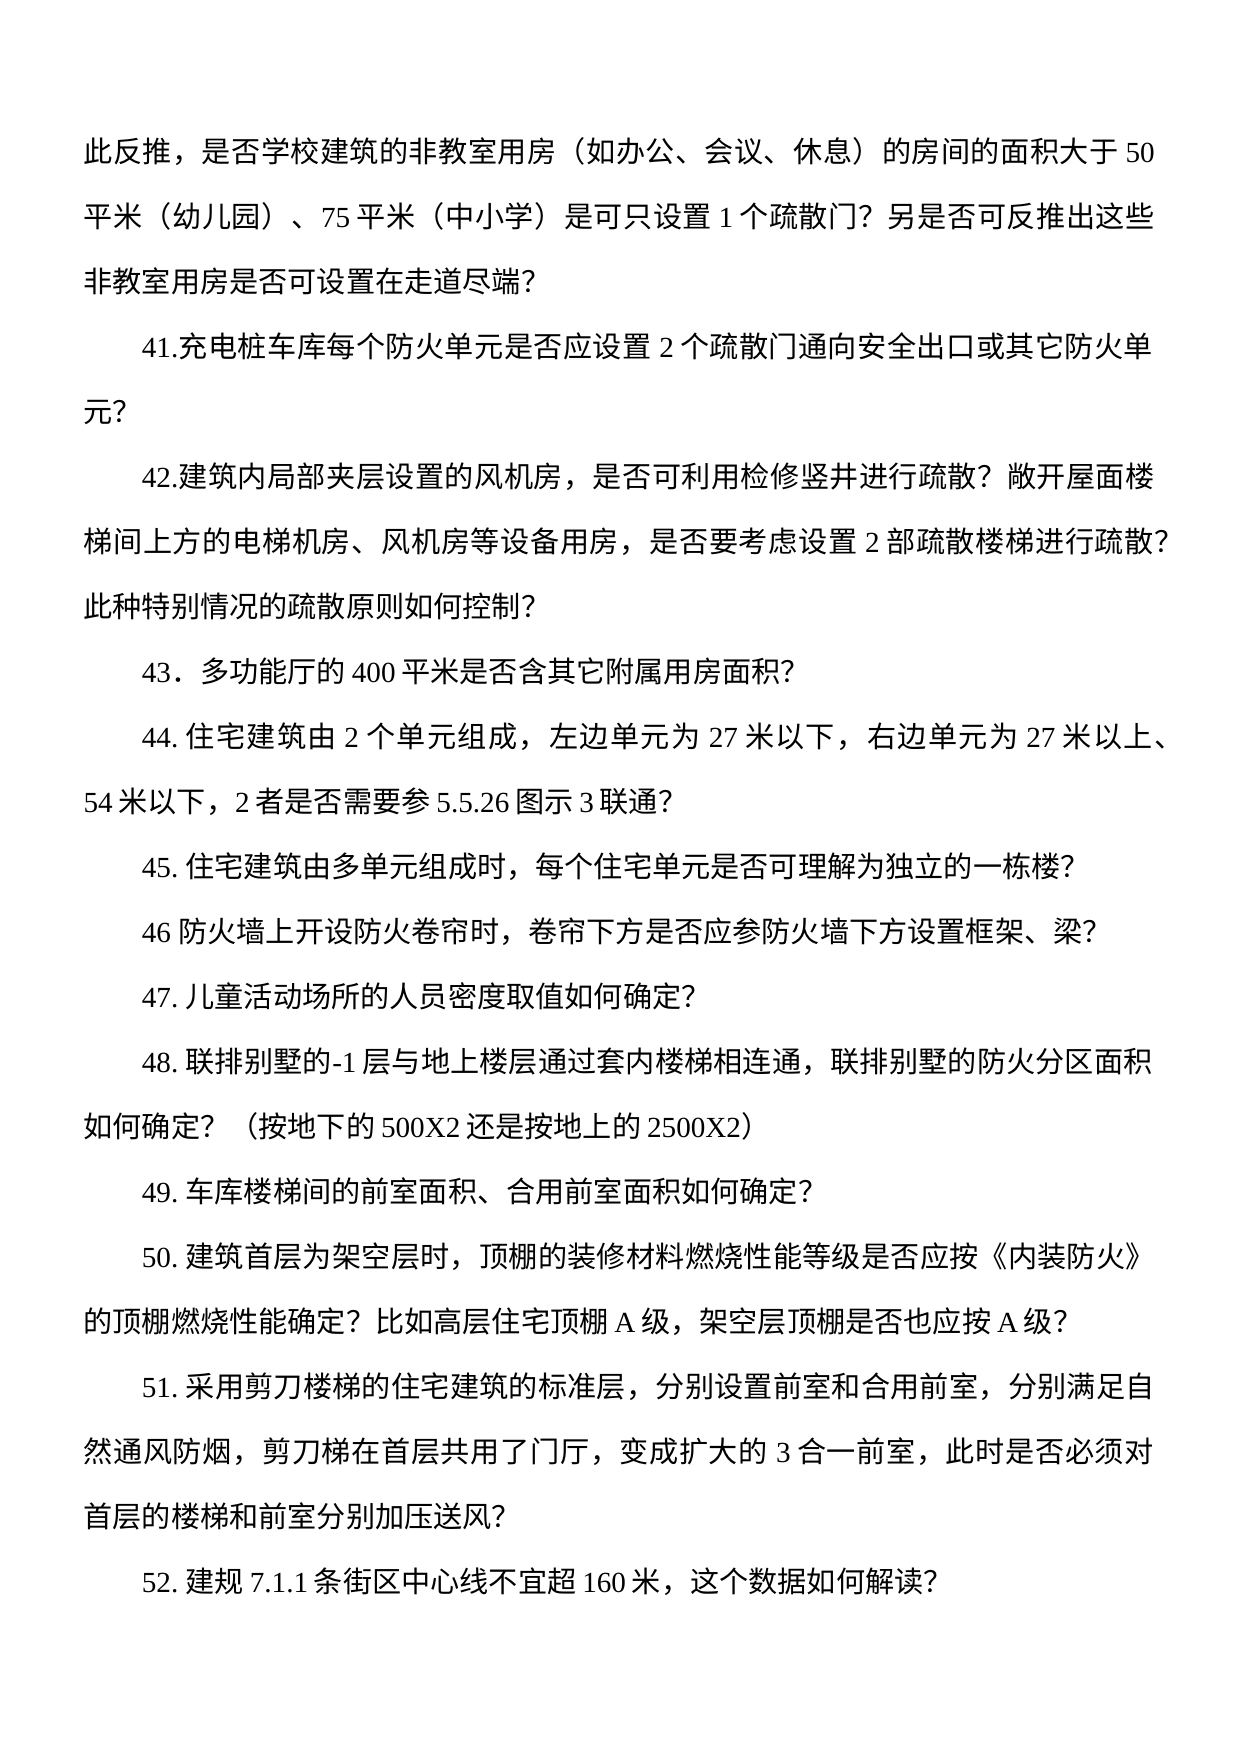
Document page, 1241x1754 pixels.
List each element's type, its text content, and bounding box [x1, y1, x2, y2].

text 45. 住宅建筑由多单元组成时，每个住宅单元是否可理解为独立的一栋楼？ [83, 832, 1154, 897]
text 46 防火墙上开设防火卷帘时，卷帘下方是否应参防火墙下方设置框架、梁？ [83, 897, 1154, 962]
text 50. 建筑首层为架空层时，顶棚的装修材料燃烧性能等级是否应按《内装防火》的顶棚燃烧性能确定？比如高层住宅顶棚A级，架空层顶棚是否也应按A级？ [83, 1222, 1154, 1352]
text 43．多功能厅的400平米是否含其它附属用房面积？ [83, 637, 1154, 702]
text 49. 车库楼梯间的前室面积、合用前室面积如何确定？ [83, 1157, 1154, 1222]
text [83, 117, 1154, 312]
text 51. 采用剪刀楼梯的住宅建筑的标准层，分别设置前室和合用前室，分别满足自然通风防烟，剪刀梯在首层共用了门厅，变成扩大的3合一前室，此时是否必须对首层的楼梯和前室分别加压送风？ [83, 1352, 1154, 1547]
text 47. 儿童活动场所的人员密度取值如何确定？ [83, 962, 1154, 1027]
text 52. 建规7.1.1条街区中心线不宜超160米，这个数据如何解读？ [83, 1547, 1154, 1612]
text 41.充电桩车库每个防火单元是否应设置2个疏散门通向安全出口或其它防火单元？ [83, 312, 1154, 442]
text 42.建筑内局部夹层设置的风机房，是否可利用检修竖井进行疏散？敞开屋面楼梯间上方的电梯机房、风机房等设备用房，是否要考虑设置2部疏散楼梯进行疏散？此种特别情况的疏散原则如何控制？ [83, 442, 1154, 637]
text 44. 住宅建筑由2个单元组成，左边单元为27米以下，右边单元为27米以上、54米以下，2者是否需要参5.5.26图示3联通？ [83, 702, 1154, 832]
text 48. 联排别墅的-1层与地上楼层通过套内楼梯相连通，联排别墅的防火分区面积如何确定？（按地下的500X2还是按地上的2500X2） [83, 1027, 1154, 1157]
